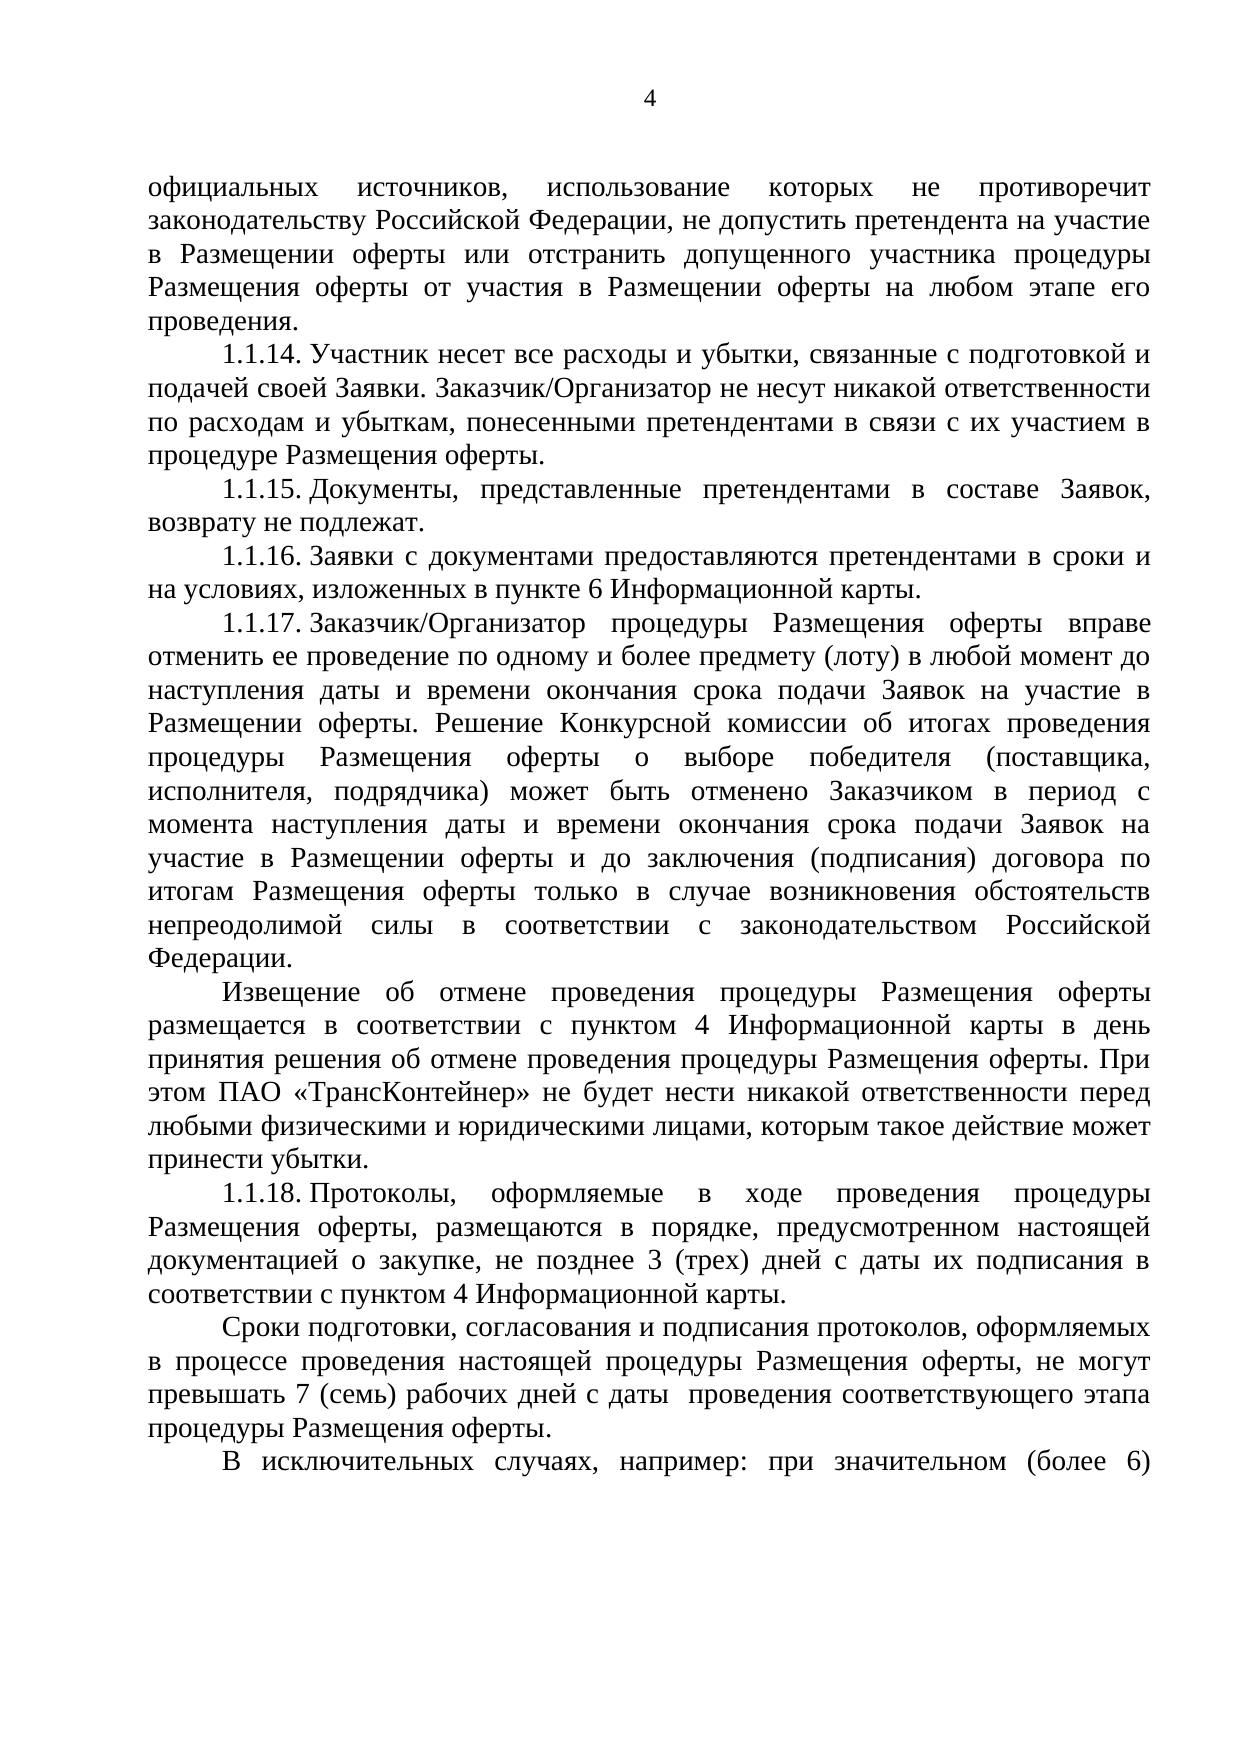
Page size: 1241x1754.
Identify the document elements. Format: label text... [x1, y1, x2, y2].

text Извещение об отмене проведения процедуры Размещения оферты размещается в соответствии с пунктом 4 Информационной карты в день принятия решения об отмене проведения процедуры Размещения оферты. При этом ПАО «ТрансКонтейнер» не будет нести никакой ответственности перед любыми физическими и юридическими лицами, которым такое действие может принести убытки. [148, 974, 1152, 1175]
text Сроки подготовки, согласования и подписания протоколов, оформляемых в процессе проведения настоящей процедуры Размещения оферты, не могут превышать 7 (семь) рабочих дней с даты проведения соответствующего этапа процедуры Размещения оферты. [148, 1309, 1152, 1443]
list Документы, представленные претендентами в составе Заявок, возврату не подлежат. [148, 471, 1152, 538]
list Заявки с документами предоставляются претендентами в сроки и на условиях, изложенных в пункте 6 Информационной карты. [148, 538, 1152, 605]
list Участник несет все расходы и убытки, связанные с подготовкой и подачей своей Заявки. Заказчик/Организатор не несут никакой ответственности по расходам и убыткам, понесенными претендентами в связи с их участием в процедуре Размещения оферты. [148, 337, 1152, 471]
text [148, 1443, 1152, 1477]
list Заказчик/Организатор процедуры Размещения оферты вправе отменить ее проведение по одному и более предмету (лоту) в любой момент до наступления даты и времени окончания срока подачи Заявок на участие в Размещении оферты. Решение Конкурсной комиссии об итогах проведения процедуры Размещения оферты о выборе победителя (поставщика, исполнителя, подрядчика) может быть отменено Заказчиком в период с момента наступления даты и времени окончания срока подачи Заявок на участие в Размещении оферты и до заключения (подписания) договора по итогам Размещения оферты только в случае возникновения обстоятельств непреодолимой силы в соответствии с законодательством Российской Федерации. [148, 605, 1152, 974]
list Протоколы, оформляемые в ходе проведения процедуры Размещения оферты, размещаются в порядке, предусмотренном настоящей документацией о закупке, не позднее 3 (трех) дней с даты их подписания в соответствии с пунктом 4 Информационной карты. [148, 1175, 1152, 1309]
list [148, 169, 1152, 337]
